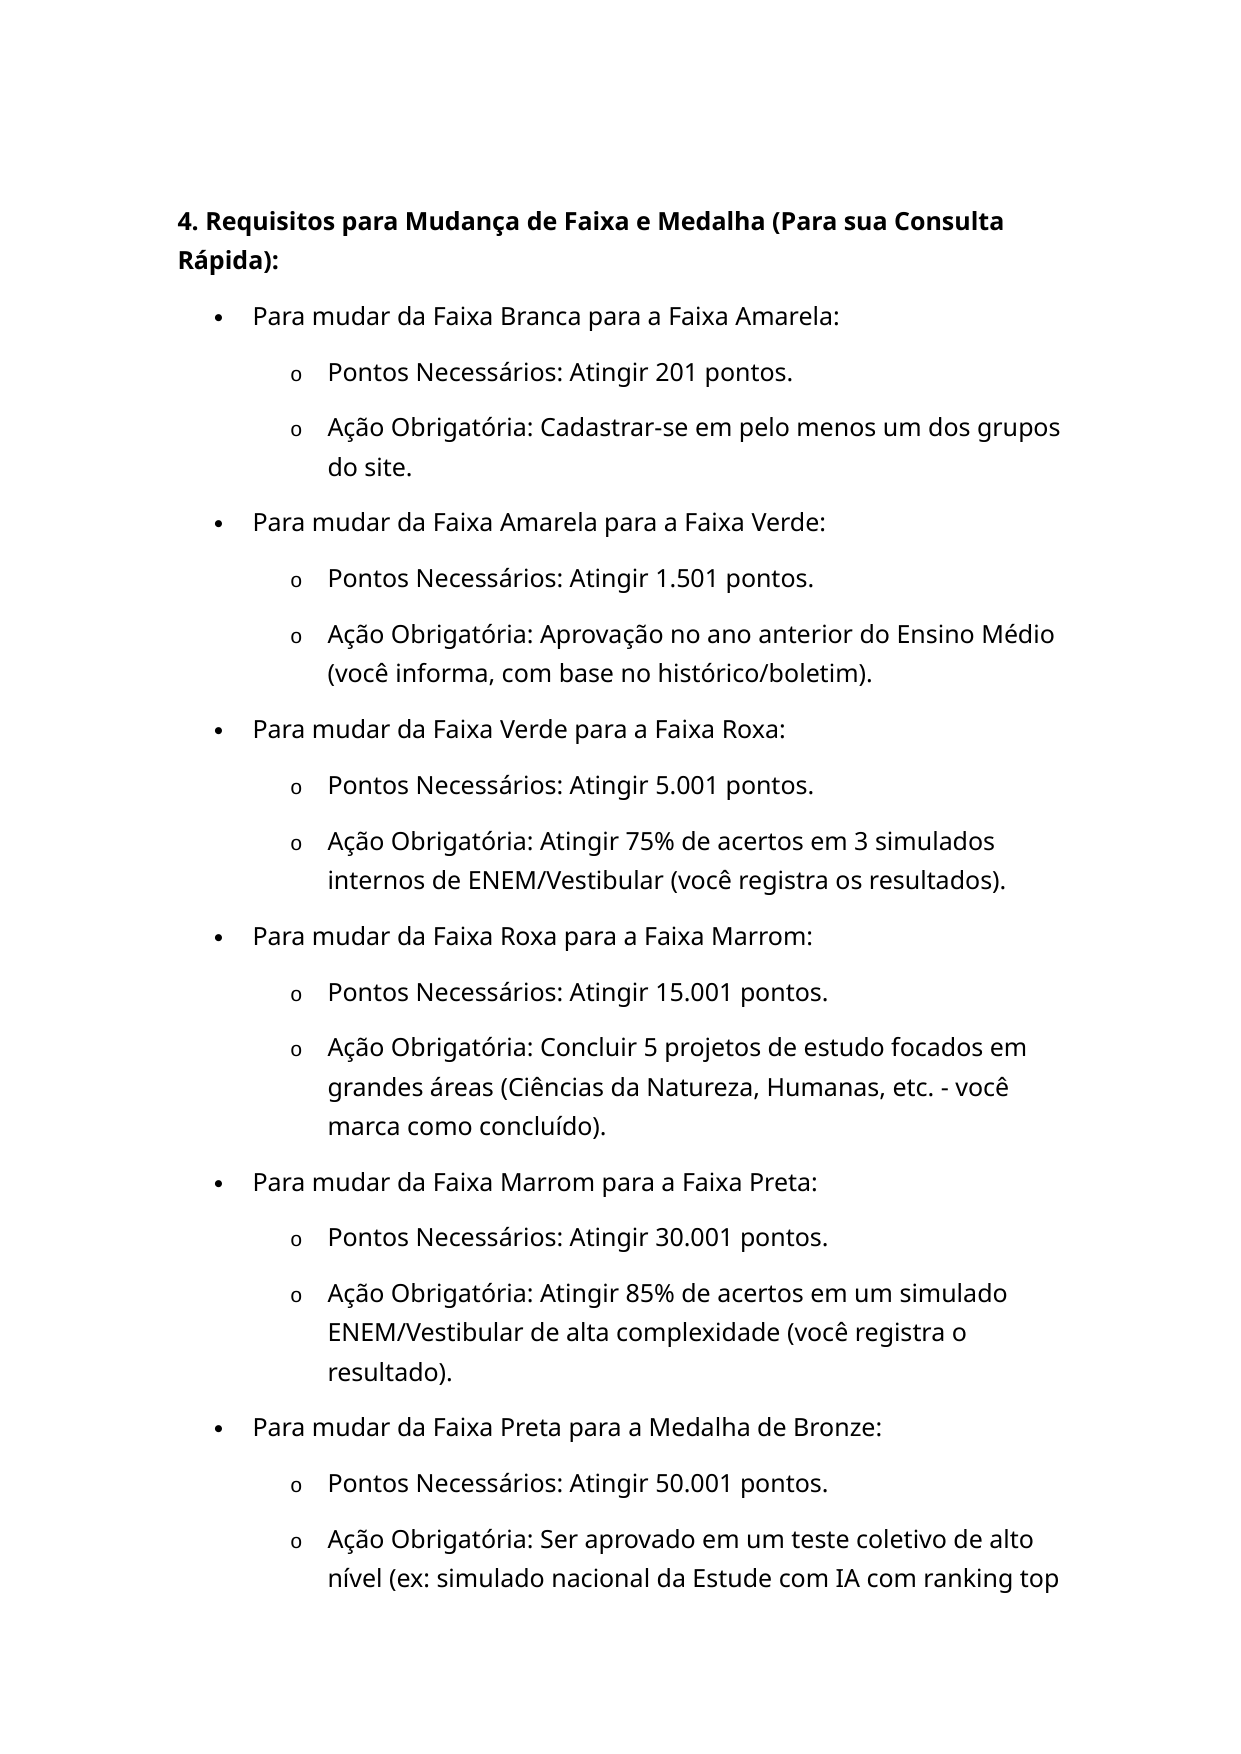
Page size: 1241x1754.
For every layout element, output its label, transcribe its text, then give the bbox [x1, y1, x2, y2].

list Ação Obrigatória: Atingir 75% de acertos em 3 simulados internos de ENEM/Vestibular (você registra os resultados). [290, 823, 1063, 897]
list Para mudar da Faixa Verde para a Faixa Roxa: [215, 712, 1063, 746]
list Pontos Necessários: Atingir 5.001 pontos. [290, 768, 1063, 802]
text 4. Requisitos para Mudança de Faixa e Medalha (Para sua Consulta Rápida): [177, 203, 1063, 277]
list Para mudar da Faixa Preta para a Medalha de Bronze: [215, 1410, 1063, 1444]
list Pontos Necessários: Atingir 15.001 pontos. [290, 974, 1063, 1008]
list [290, 1522, 1063, 1595]
list Ação Obrigatória: Atingir 85% de acertos em um simulado ENEM/Vestibular de alta complexidade (você registra o resultado). [290, 1276, 1063, 1388]
list Para mudar da Faixa Branca para a Faixa Amarela: [215, 298, 1063, 332]
list Ação Obrigatória: Aprovação no ano anterior do Ensino Médio (você informa, com base no histórico/boletim). [290, 617, 1063, 690]
list Para mudar da Faixa Marrom para a Faixa Preta: [215, 1164, 1063, 1198]
list Pontos Necessários: Atingir 50.001 pontos. [290, 1466, 1063, 1500]
list Pontos Necessários: Atingir 30.001 pontos. [290, 1220, 1063, 1254]
list Pontos Necessários: Atingir 1.501 pontos. [290, 561, 1063, 595]
list Ação Obrigatória: Cadastrar-se em pelo menos um dos grupos do site. [290, 410, 1063, 483]
list Para mudar da Faixa Roxa para a Faixa Marrom: [215, 918, 1063, 952]
list Ação Obrigatória: Concluir 5 projetos de estudo focados em grandes áreas (Ciências da Natureza, Humanas, etc. - você marca como concluído). [290, 1030, 1063, 1142]
list Pontos Necessários: Atingir 201 pontos. [290, 354, 1063, 388]
list Para mudar da Faixa Amarela para a Faixa Verde: [215, 505, 1063, 539]
